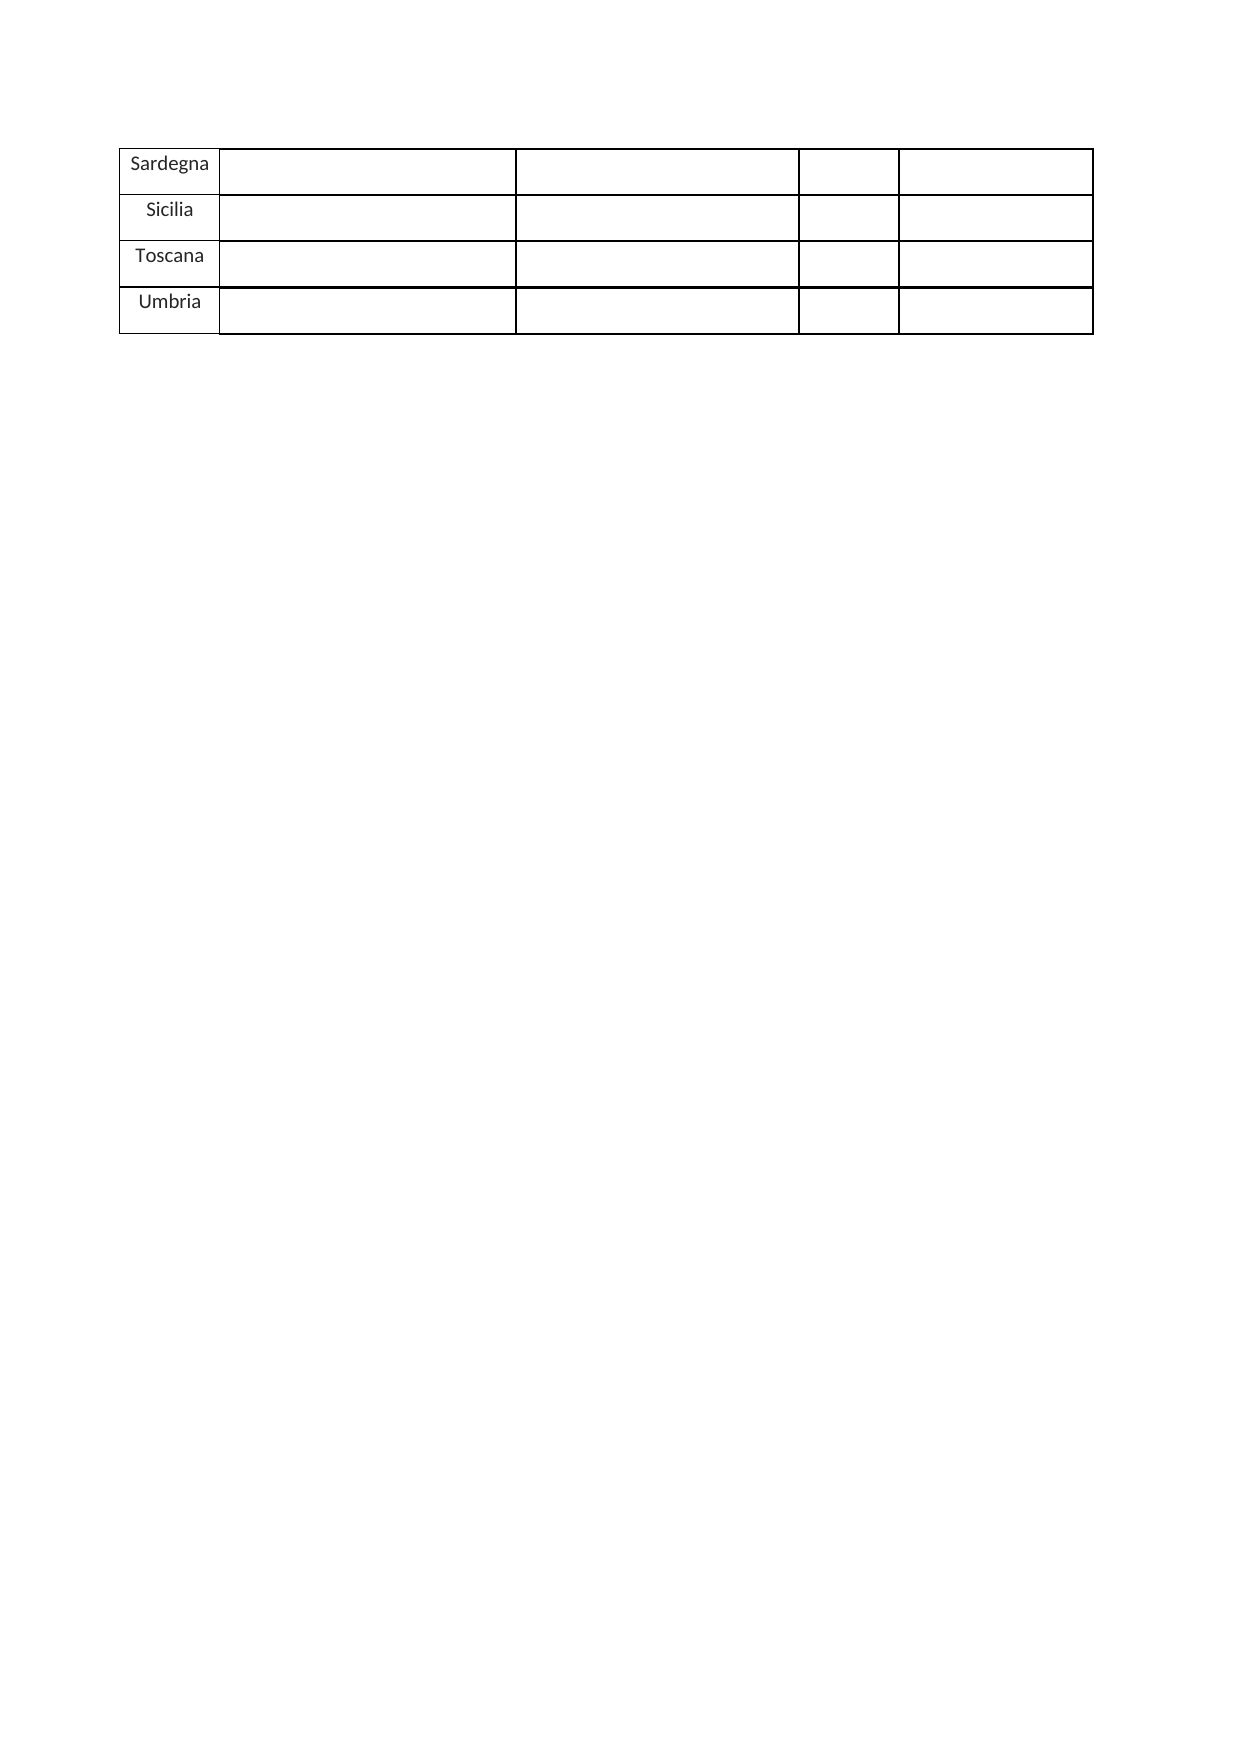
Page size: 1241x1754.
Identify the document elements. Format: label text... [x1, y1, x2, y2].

table_cell Sardegna [120, 149, 219, 194]
table_cell [220, 289, 515, 333]
table_cell [517, 150, 798, 194]
table_cell [900, 289, 1092, 333]
table_cell Umbria [120, 288, 219, 333]
table_cell [900, 242, 1092, 286]
table_cell [800, 242, 898, 286]
table_cell [800, 150, 898, 194]
table_cell [517, 196, 798, 240]
table_cell [220, 242, 515, 286]
table_cell [517, 289, 798, 333]
table_cell [800, 196, 898, 240]
table_cell [900, 150, 1092, 194]
table_cell Toscana [120, 241, 219, 286]
table_cell [220, 196, 515, 240]
table_cell [517, 242, 798, 286]
table_cell Sicilia [120, 195, 219, 240]
table_cell [800, 289, 898, 333]
table_cell [900, 196, 1092, 240]
table_cell [220, 150, 515, 194]
